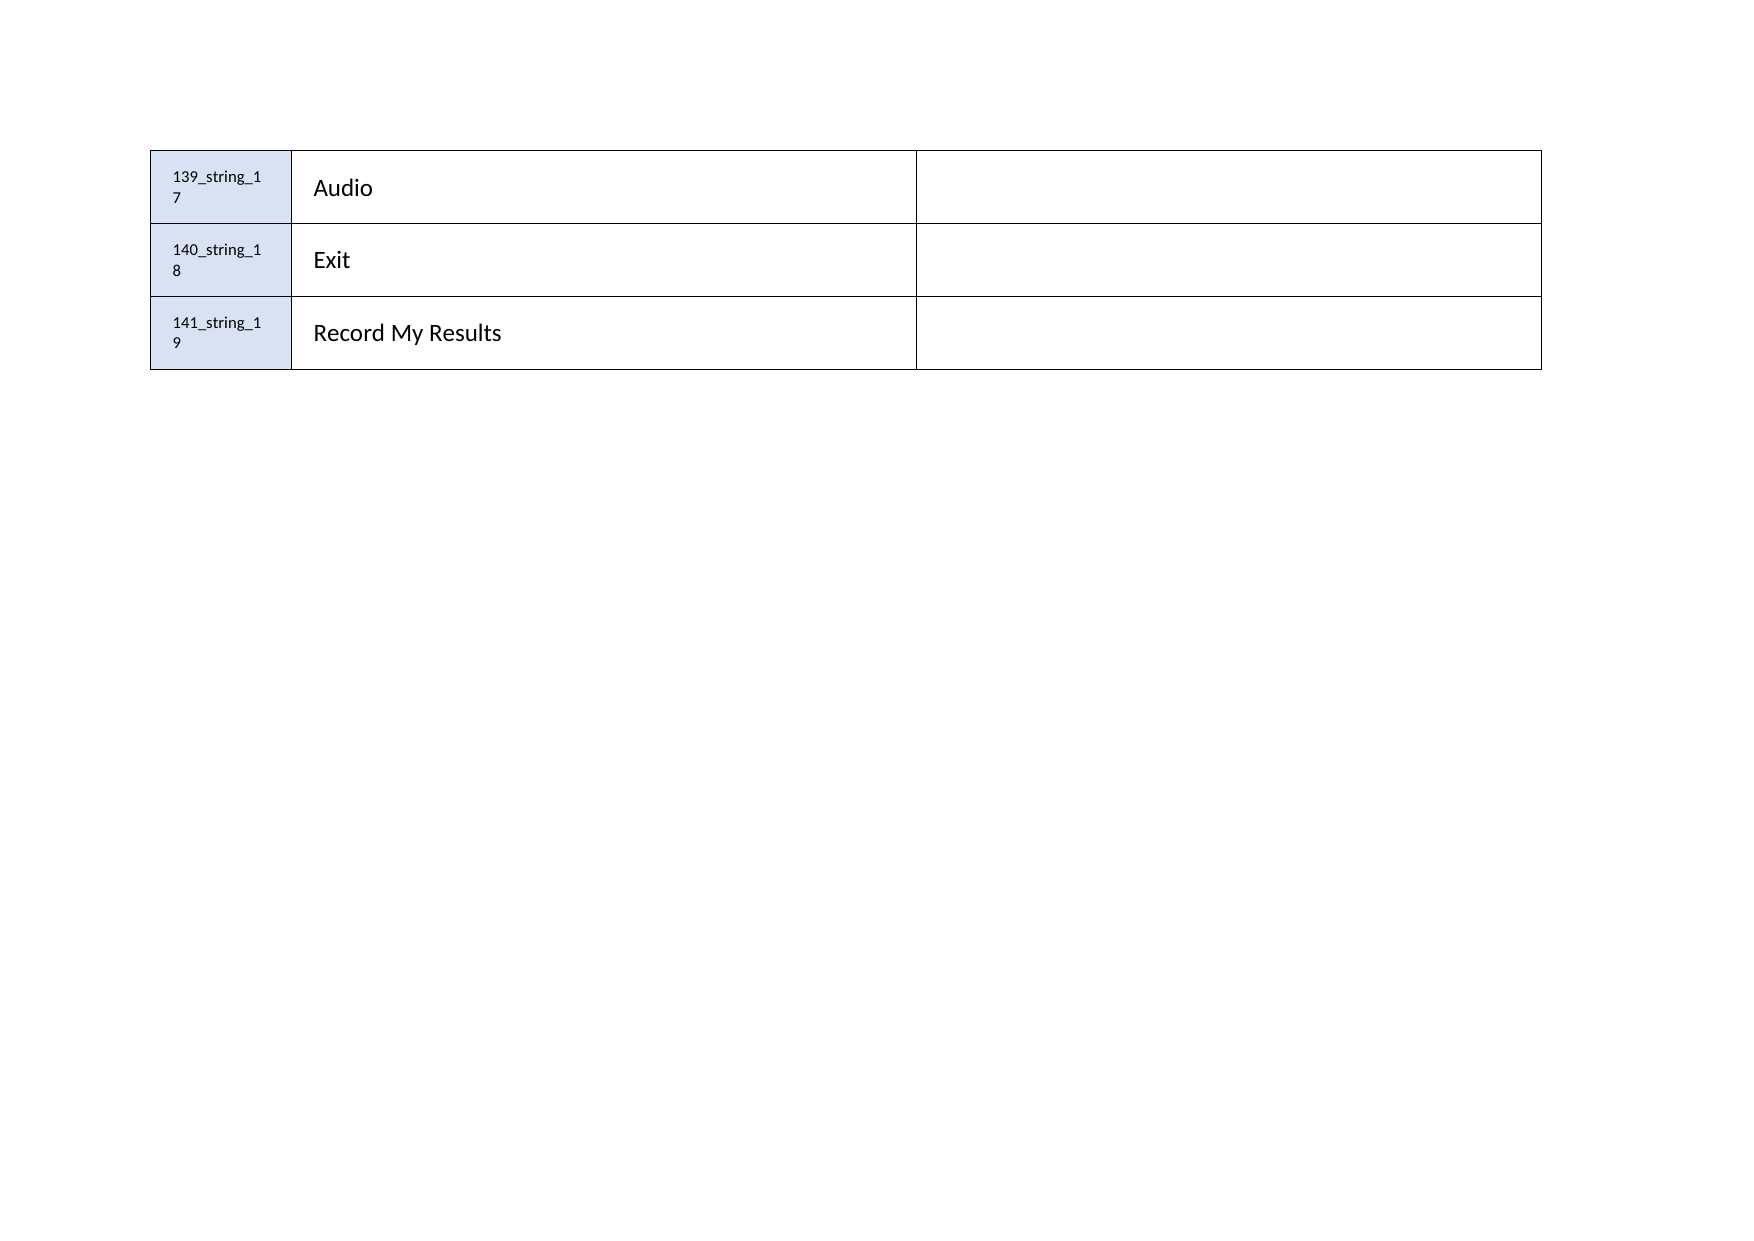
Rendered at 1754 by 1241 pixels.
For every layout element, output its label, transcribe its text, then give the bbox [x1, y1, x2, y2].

table_cell 141_string_19 [151, 297, 291, 369]
table_cell [917, 297, 1541, 369]
table_cell [917, 224, 1541, 296]
table_cell Audio [292, 151, 916, 223]
table_cell 140_string_18 [151, 224, 291, 296]
table_cell [917, 151, 1541, 223]
table_cell 139_string_17 [151, 151, 291, 223]
table_cell Exit [292, 224, 916, 296]
table_cell Record My Results [292, 297, 916, 369]
